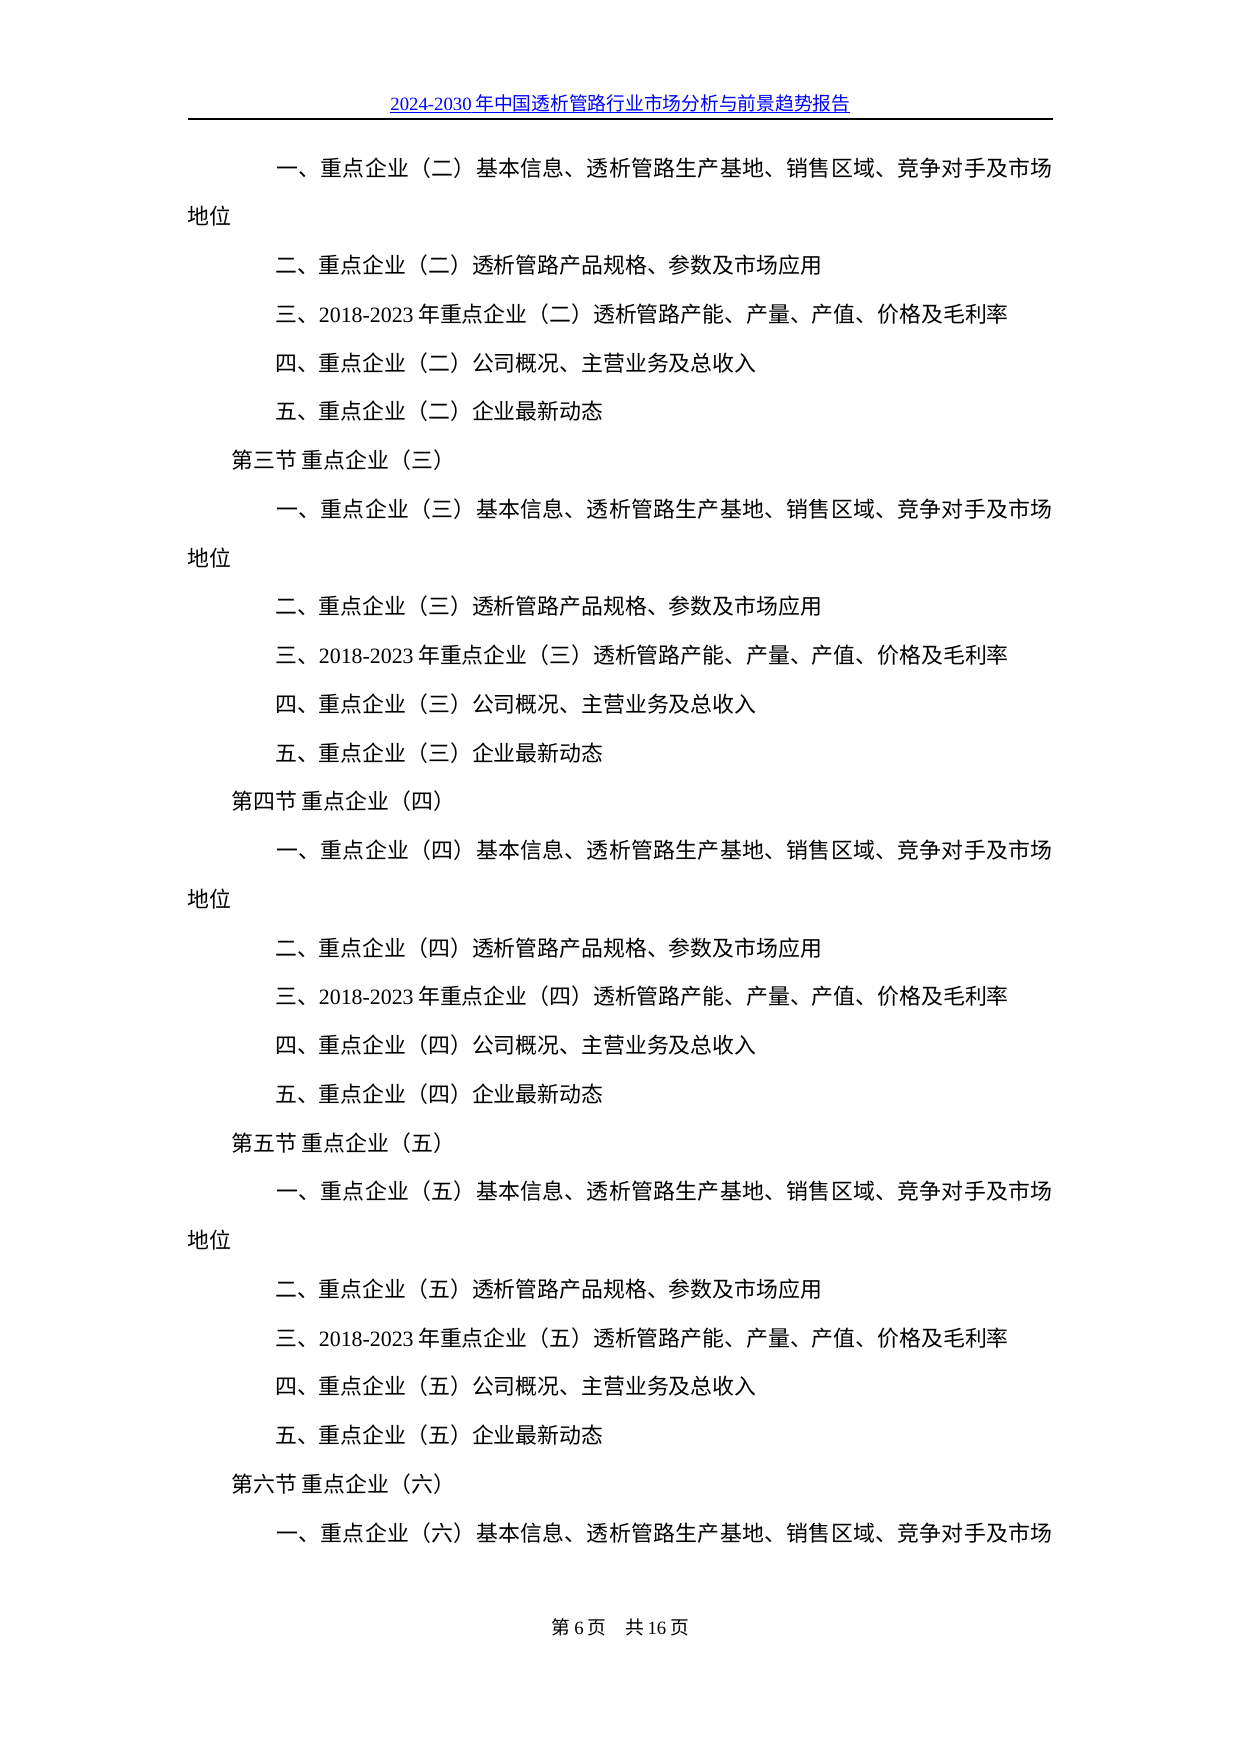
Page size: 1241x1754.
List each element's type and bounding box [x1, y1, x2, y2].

text [187, 150, 1053, 1548]
